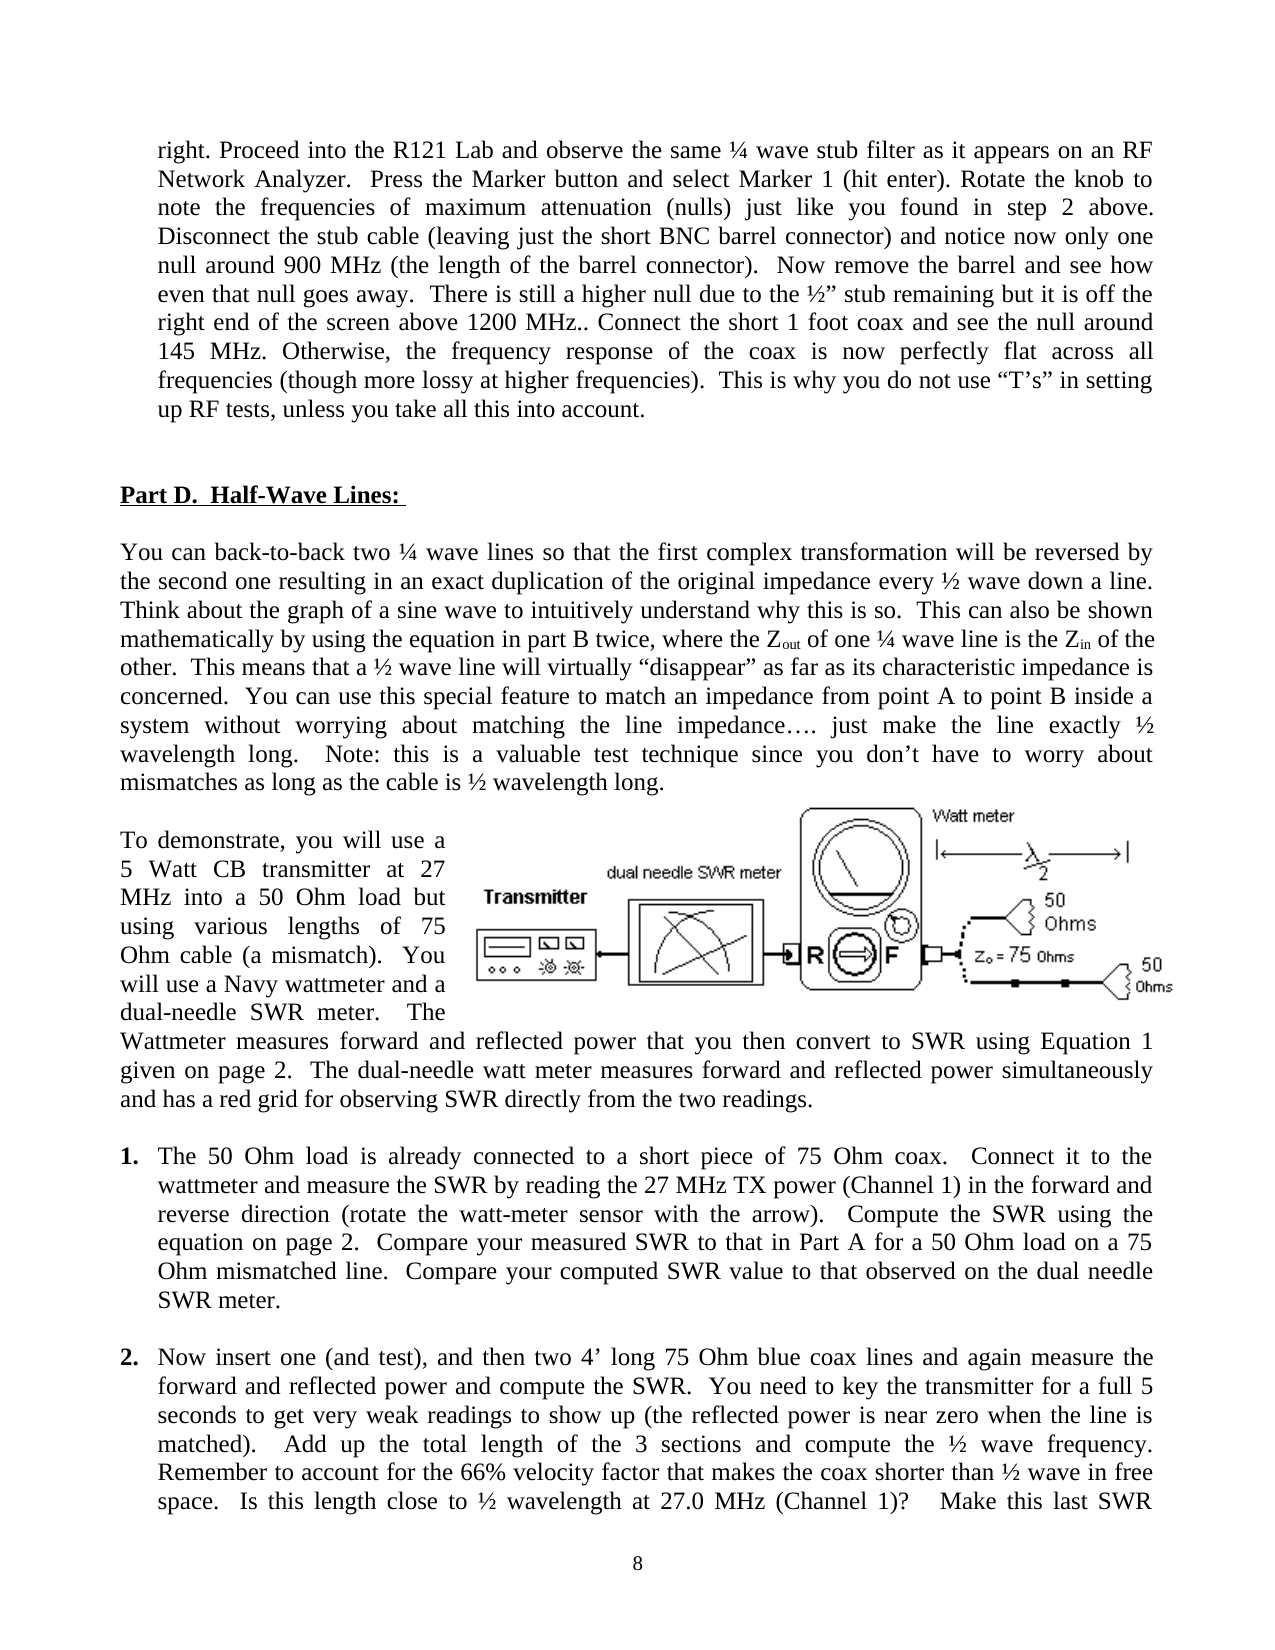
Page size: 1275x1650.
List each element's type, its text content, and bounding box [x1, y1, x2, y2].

list The 50 Ohm load is already connected to a short piece of 75 Ohm coax. Connect it to the wattmeter and measure the SWR by reading the 27 MHz TX power (Channel 1) in the forward and reverse direction (rotate the watt-meter sensor with the arrow). Compute the SWR using the equation on page 2. Compare your measured SWR to that in Part A for a 50 Ohm load on a 75 Ohm mismatched line. Compare your computed SWR value to that observed on the dual needle SWR meter. [120, 1141, 1155, 1314]
text You can back-to-back two ¼ wave lines so that the first complex transformation will be reversed by the second one resulting in an exact duplication of the original impedance every ½ wave down a line. Think about the graph of a sine wave to intuitively understand why this is so. This can also be shown mathematically by using the equation in part B twice, where the Zout of one ¼ wave line is the Zin of the other. This means that a ½ wave line will virtually “disappear” as far as its characteristic impedance is concerned. You can use this special feature to match an impedance from point A to point B inside a system without worrying about matching the line impedance…. just make the line exactly ½ wavelength long. Note: this is a valuable test technique since you don’t have to worry about mismatches as long as the cable is ½ wavelength long. [120, 537, 1155, 796]
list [120, 135, 1155, 422]
picture [464, 797, 1182, 1008]
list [120, 1342, 1155, 1515]
text Part D. Half-Wave Lines: [120, 480, 1155, 509]
